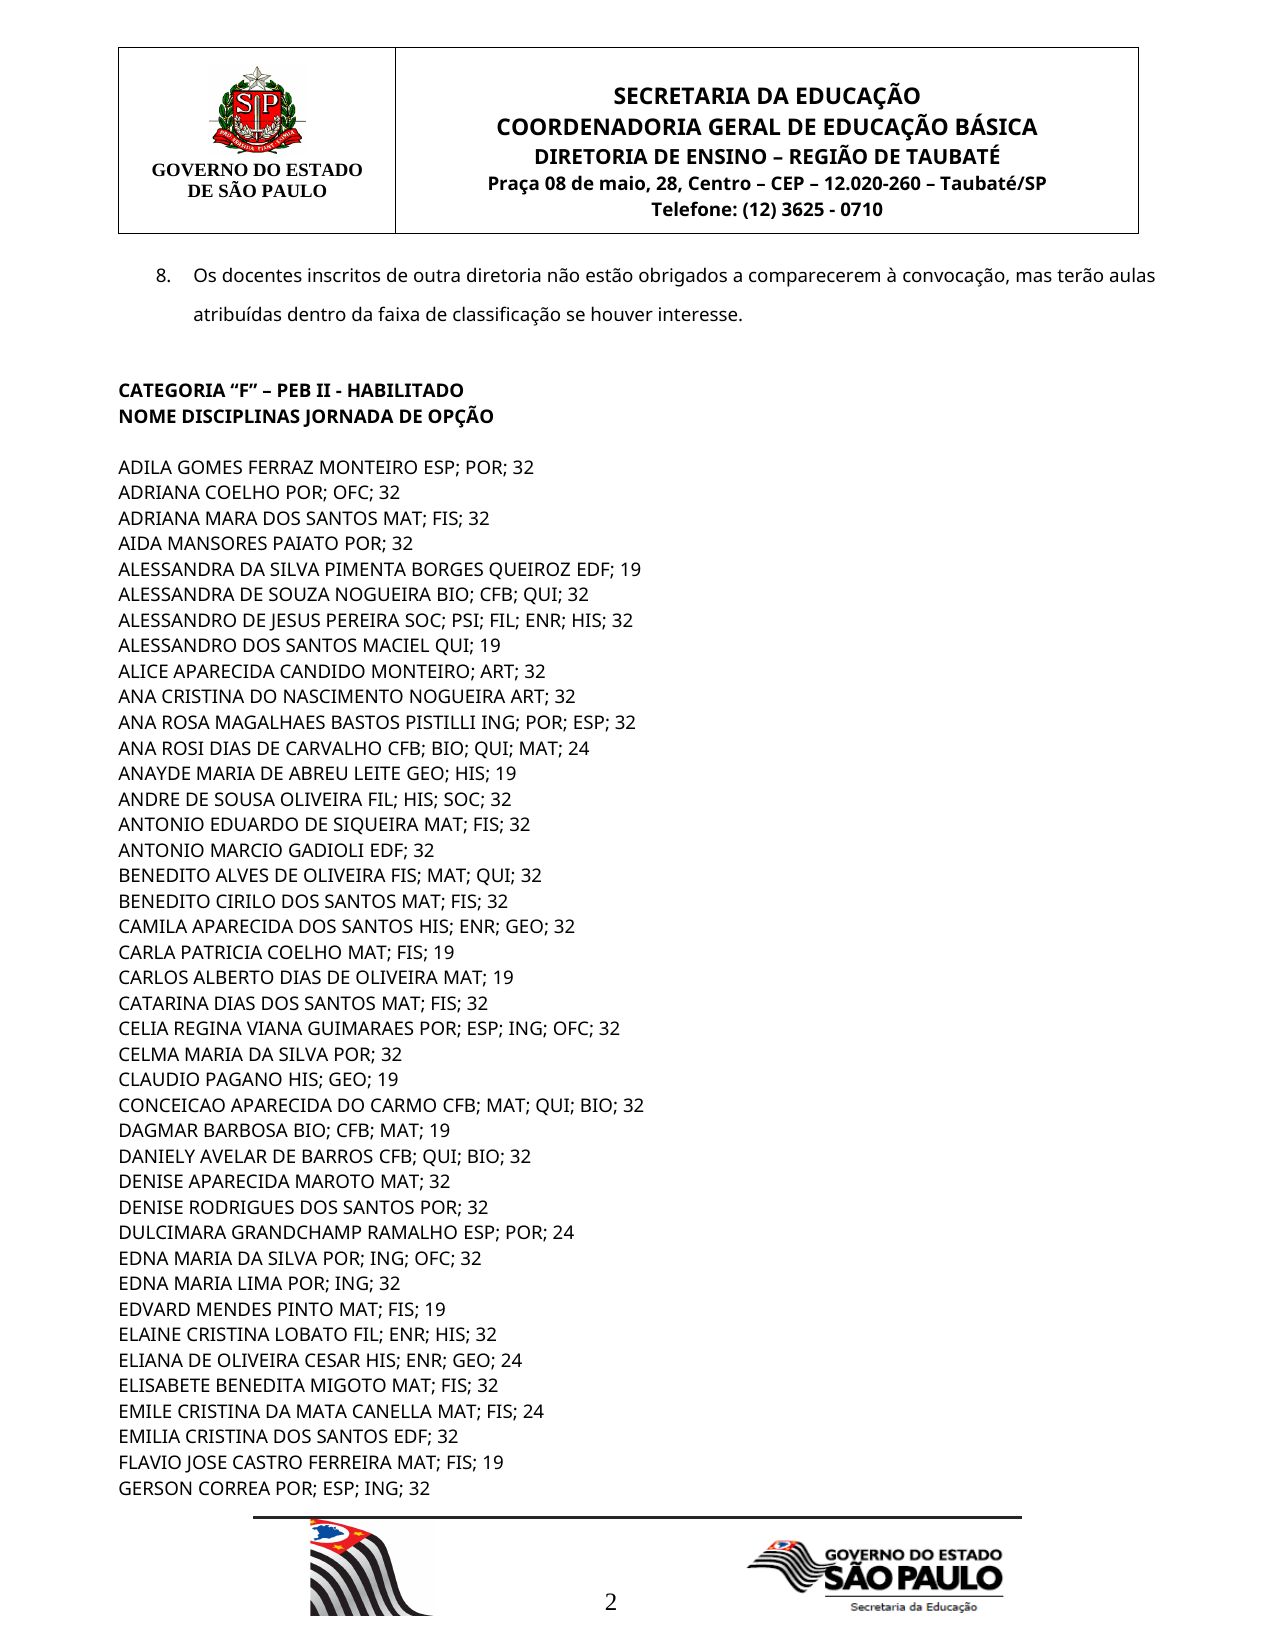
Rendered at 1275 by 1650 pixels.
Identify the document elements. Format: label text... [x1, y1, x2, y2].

text ALESSANDRA DA SILVA PIMENTA BORGES QUEIROZ EDF; 19 [118, 556, 1157, 582]
text EDNA MARIA LIMA POR; ING; 32 [118, 1271, 1157, 1296]
text ELISABETE BENEDITA MIGOTO MAT; FIS; 32 [118, 1373, 1157, 1398]
text FLAVIO JOSE CASTRO FERREIRA MAT; FIS; 19 [118, 1449, 1157, 1475]
text EMILE CRISTINA DA MATA CANELLA MAT; FIS; 24 [118, 1398, 1157, 1424]
text BENEDITO ALVES DE OLIVEIRA FIS; MAT; QUI; 32 [118, 862, 1157, 888]
text GERSON CORREA POR; ESP; ING; 32 [118, 1475, 1157, 1500]
text CLAUDIO PAGANO HIS; GEO; 19 [118, 1067, 1157, 1092]
text ADRIANA MARA DOS SANTOS MAT; FIS; 32 [118, 505, 1157, 531]
text ALICE APARECIDA CANDIDO MONTEIRO; ART; 32 [118, 658, 1157, 684]
text EMILIA CRISTINA DOS SANTOS EDF; 32 [118, 1424, 1157, 1449]
text BENEDITO CIRILO DOS SANTOS MAT; FIS; 32 [118, 888, 1157, 913]
text ELIANA DE OLIVEIRA CESAR HIS; ENR; GEO; 24 [118, 1347, 1157, 1373]
list Os docentes inscritos de outra diretoria não estão obrigados a comparecerem à convocação, mas terão aulas atribuídas dentro da faixa de classificação se houver interesse. [156, 263, 1157, 327]
text CELIA REGINA VIANA GUIMARAES POR; ESP; ING; OFC; 32 [118, 1016, 1157, 1041]
picture [742, 1533, 1010, 1616]
text CATEGORIA “F” – PEB II - HABILITADO [118, 377, 1157, 403]
text CARLOS ALBERTO DIAS DE OLIVEIRA MAT; 19 [118, 964, 1157, 990]
text ADRIANA COELHO POR; OFC; 32 [118, 479, 1157, 505]
text ANDRE DE SOUSA OLIVEIRA FIL; HIS; SOC; 32 [118, 786, 1157, 811]
text EDVARD MENDES PINTO MAT; FIS; 19 [118, 1296, 1157, 1322]
text ANTONIO MARCIO GADIOLI EDF; 32 [118, 837, 1157, 862]
text ALESSANDRO DOS SANTOS MACIEL QUI; 19 [118, 633, 1157, 658]
text CELMA MARIA DA SILVA POR; 32 [118, 1041, 1157, 1067]
text ANAYDE MARIA DE ABREU LEITE GEO; HIS; 19 [118, 760, 1157, 786]
text DENISE APARECIDA MAROTO MAT; 32 [118, 1169, 1157, 1194]
text ALESSANDRA DE SOUZA NOGUEIRA BIO; CFB; QUI; 32 [118, 582, 1157, 607]
text ADILA GOMES FERRAZ MONTEIRO ESP; POR; 32 [118, 454, 1157, 479]
text DANIELY AVELAR DE BARROS CFB; QUI; BIO; 32 [118, 1143, 1157, 1169]
text CAMILA APARECIDA DOS SANTOS HIS; ENR; GEO; 32 [118, 913, 1157, 939]
text ANA ROSA MAGALHAES BASTOS PISTILLI ING; POR; ESP; 32 [118, 709, 1157, 735]
text ANA CRISTINA DO NASCIMENTO NOGUEIRA ART; 32 [118, 684, 1157, 709]
text ELAINE CRISTINA LOBATO FIL; ENR; HIS; 32 [118, 1322, 1157, 1347]
text NOME DISCIPLINAS JORNADA DE OPÇÃO [118, 403, 1157, 428]
text DAGMAR BARBOSA BIO; CFB; MAT; 19 [118, 1118, 1157, 1143]
text CONCEICAO APARECIDA DO CARMO CFB; MAT; QUI; BIO; 32 [118, 1092, 1157, 1118]
text ANTONIO EDUARDO DE SIQUEIRA MAT; FIS; 32 [118, 811, 1157, 837]
text AIDA MANSORES PAIATO POR; 32 [118, 531, 1157, 556]
text DENISE RODRIGUES DOS SANTOS POR; 32 [118, 1194, 1157, 1220]
text ANA ROSI DIAS DE CARVALHO CFB; BIO; QUI; MAT; 24 [118, 735, 1157, 760]
text DULCIMARA GRANDCHAMP RAMALHO ESP; POR; 24 [118, 1220, 1157, 1245]
text EDNA MARIA DA SILVA POR; ING; OFC; 32 [118, 1245, 1157, 1271]
text CATARINA DIAS DOS SANTOS MAT; FIS; 32 [118, 990, 1157, 1016]
text CARLA PATRICIA COELHO MAT; FIS; 19 [118, 939, 1157, 964]
text ALESSANDRO DE JESUS PEREIRA SOC; PSI; FIL; ENR; HIS; 32 [118, 607, 1157, 633]
picture [310, 1519, 434, 1616]
